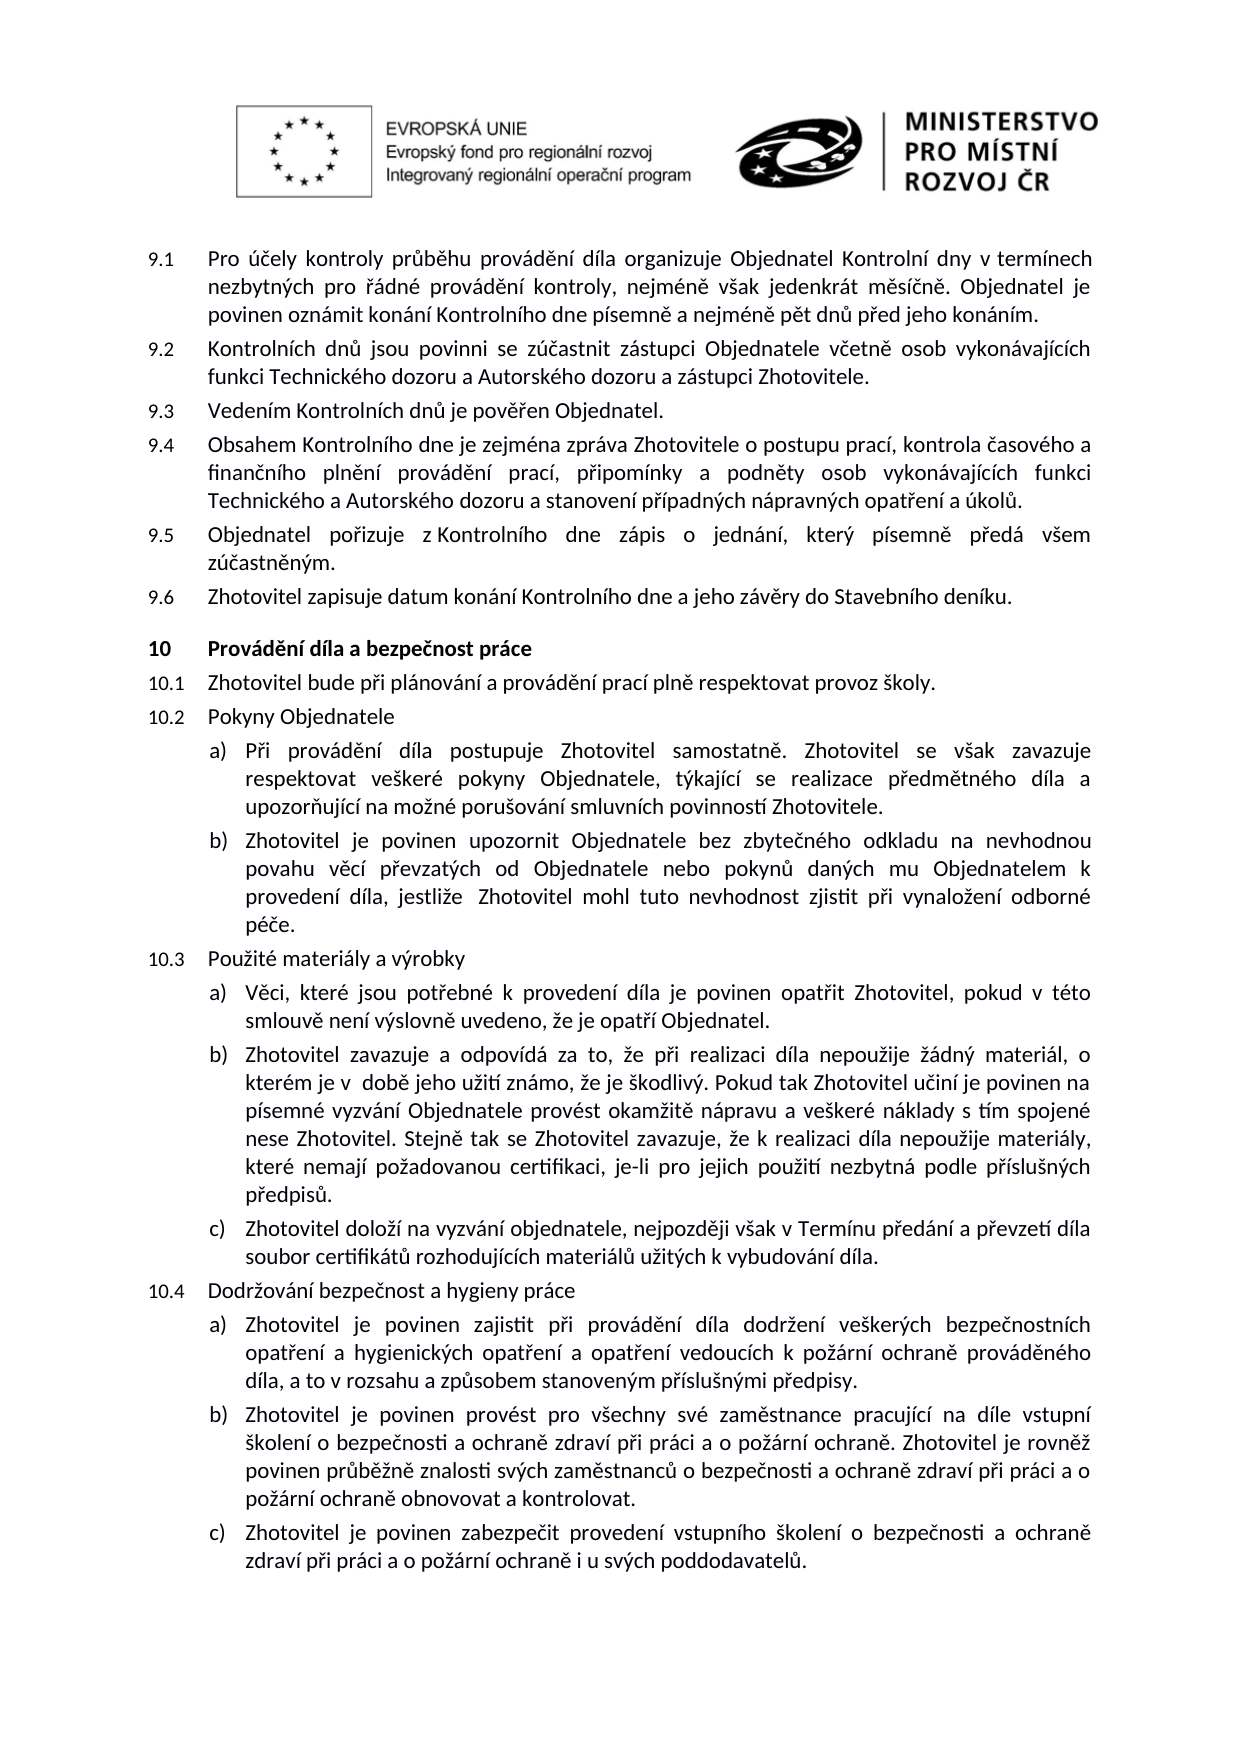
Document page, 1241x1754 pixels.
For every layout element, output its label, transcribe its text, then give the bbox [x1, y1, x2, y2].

list Obsahem Kontrolního dne je zejména zpráva Zhotovitele o postupu prací, kontrola časového a finančního plnění provádění prací, připomínky a podněty osob vykonávajících funkci Technického a Autorského dozoru a stanovení případných nápravných opatření a úkolů. [148, 430, 1093, 514]
list Dodržování bezpečnost a hygieny práce [148, 1276, 1093, 1304]
list Při provádění díla postupuje Zhotovitel samostatně. Zhotovitel se však zavazuje respektovat veškeré pokyny Objednatele, týkající se realizace předmětného díla a upozorňující na možné porušování smluvních povinností Zhotovitele. [209, 736, 1093, 820]
list Pokyny Objednatele [148, 702, 1093, 730]
list Zhotovitel je povinen upozornit Objednatele bez zbytečného odkladu na nevhodnou povahu věcí převzatých od Objednatele nebo pokynů daných mu Objednatelem k provedení díla, jestliže Zhotovitel mohl tuto nevhodnost zjistit při vynaložení odborné péče. [209, 826, 1093, 938]
list Vedením Kontrolních dnů je pověřen Objednatel. [148, 396, 1093, 424]
picture [206, 75, 1128, 228]
list Provádění díla a bezpečnost práce [148, 634, 1093, 662]
list Použité materiály a výrobky [148, 944, 1093, 972]
list Pro účely kontroly průběhu provádění díla organizuje Objednatel Kontrolní dny v termínech nezbytných pro řádné provádění kontroly, nejméně však jedenkrát měsíčně. Objednatel je povinen oznámit konání Kontrolního dne písemně a nejméně pět dnů před jeho konáním. [148, 244, 1093, 328]
list Zhotovitel je povinen provést pro všechny své zaměstnance pracující na díle vstupní školení o bezpečnosti a ochraně zdraví při práci a o požární ochraně. Zhotovitel je rovněž povinen průběžně znalosti svých zaměstnanců o bezpečnosti a ochraně zdraví při práci a o požární ochraně obnovovat a kontrolovat. [209, 1400, 1093, 1512]
list Zhotovitel bude při plánování a provádění prací plně respektovat provoz školy. [148, 668, 1093, 696]
list Věci, které jsou potřebné k provedení díla je povinen opatřit Zhotovitel, pokud v této smlouvě není výslovně uvedeno, že je opatří Objednatel. [209, 978, 1093, 1034]
list Zhotovitel zavazuje a odpovídá za to, že při realizaci díla nepoužije žádný materiál, o kterém je v době jeho užití známo, že je škodlivý. Pokud tak Zhotovitel učiní je povinen na písemné vyzvání Objednatele provést okamžitě nápravu a veškeré náklady s tím spojené nese Zhotovitel. Stejně tak se Zhotovitel zavazuje, že k realizaci díla nepoužije materiály, které nemají požadovanou certifikaci, je-li pro jejich použití nezbytná podle příslušných předpisů. [209, 1040, 1093, 1208]
list Objednatel pořizuje z Kontrolního dne zápis o jednání, který písemně předá všem zúčastněným. [148, 520, 1093, 576]
list Zhotovitel je povinen zajistit při provádění díla dodržení veškerých bezpečnostních opatření a hygienických opatření a opatření vedoucích k požární ochraně prováděného díla, a to v rozsahu a způsobem stanoveným příslušnými předpisy. [209, 1310, 1093, 1394]
list Zhotovitel doloží na vyzvání objednatele, nejpozději však v Termínu předání a převzetí díla soubor certifikátů rozhodujících materiálů užitých k vybudování díla. [209, 1214, 1093, 1270]
list Kontrolních dnů jsou povinni se zúčastnit zástupci Objednatele včetně osob vykonávajících funkci Technického dozoru a Autorského dozoru a zástupci Zhotovitele. [148, 334, 1093, 391]
list Zhotovitel je povinen zabezpečit provedení vstupního školení o bezpečnosti a ochraně zdraví při práci a o požární ochraně i u svých poddodavatelů. [209, 1518, 1093, 1574]
list Zhotovitel zapisuje datum konání Kontrolního dne a jeho závěry do Stavebního deníku. [148, 582, 1093, 610]
